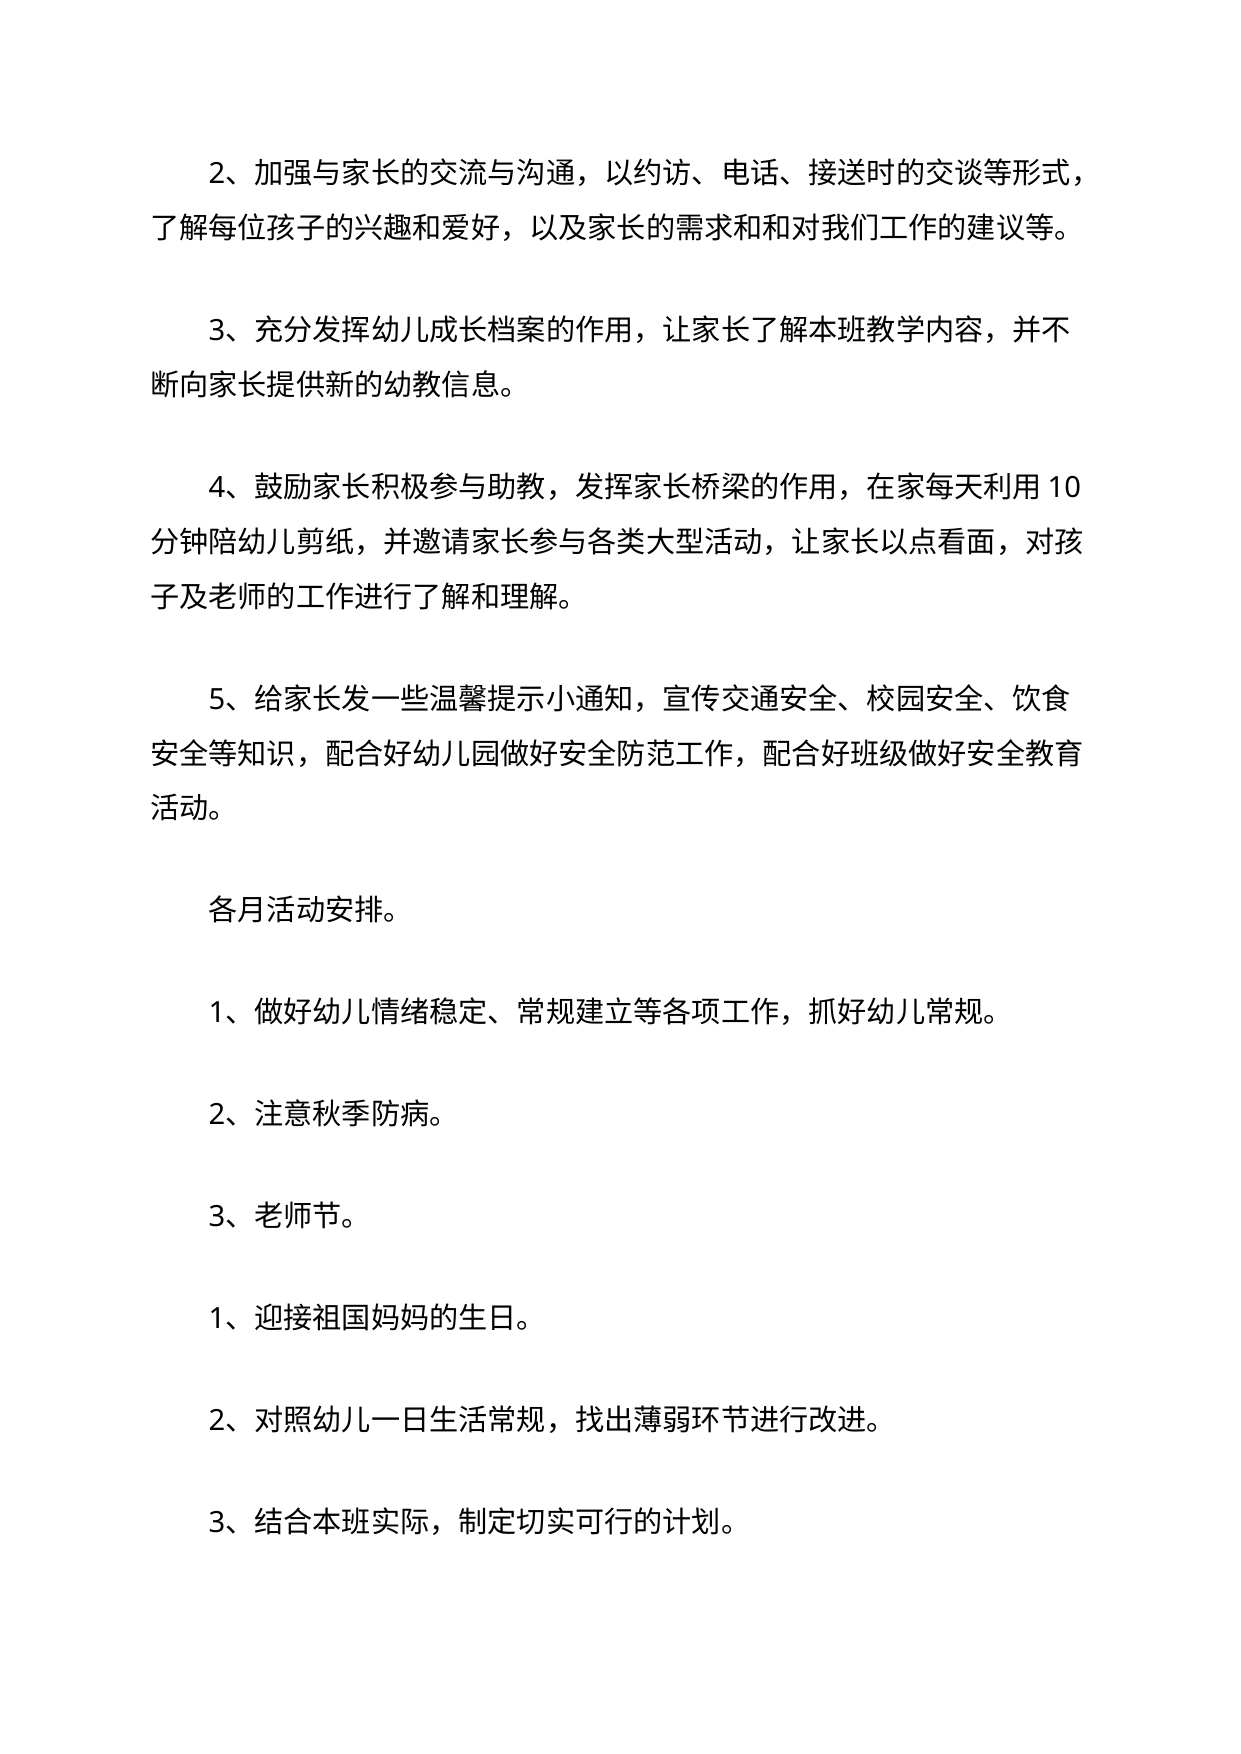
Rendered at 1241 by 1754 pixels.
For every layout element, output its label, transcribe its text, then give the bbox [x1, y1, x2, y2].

text 3、充分发挥幼儿成长档案的作用，让家长了解本班教学内容，并不断向家长提供新的幼教信息。 [150, 307, 1090, 404]
text 1、迎接祖国妈妈的生日。 [150, 1294, 1090, 1337]
text 5、给家长发一些温馨提示小通知，宣传交通安全、校园安全、饮食安全等知识，配合好幼儿园做好安全防范工作，配合好班级做好安全教育活动。 [150, 675, 1090, 827]
text 3、老师节。 [150, 1193, 1090, 1235]
text 2、注意秋季防病。 [150, 1091, 1090, 1133]
text 各月活动安排。 [150, 887, 1090, 929]
text 1、做好幼儿情绪稳定、常规建立等各项工作，抓好幼儿常规。 [150, 989, 1090, 1031]
text 2、对照幼儿一日生活常规，找出薄弱环节进行改进。 [150, 1397, 1090, 1439]
text 3、结合本班实际，制定切实可行的计划。 [150, 1498, 1090, 1541]
text 4、鼓励家长积极参与助教，发挥家长桥梁的作用，在家每天利用10分钟陪幼儿剪纸，并邀请家长参与各类大型活动，让家长以点看面，对孩子及老师的工作进行了解和理解。 [150, 463, 1090, 616]
text 2、加强与家长的交流与沟通，以约访、电话、接送时的交谈等形式，了解每位孩子的兴趣和爱好，以及家长的需求和和对我们工作的建议等。 [150, 150, 1090, 247]
